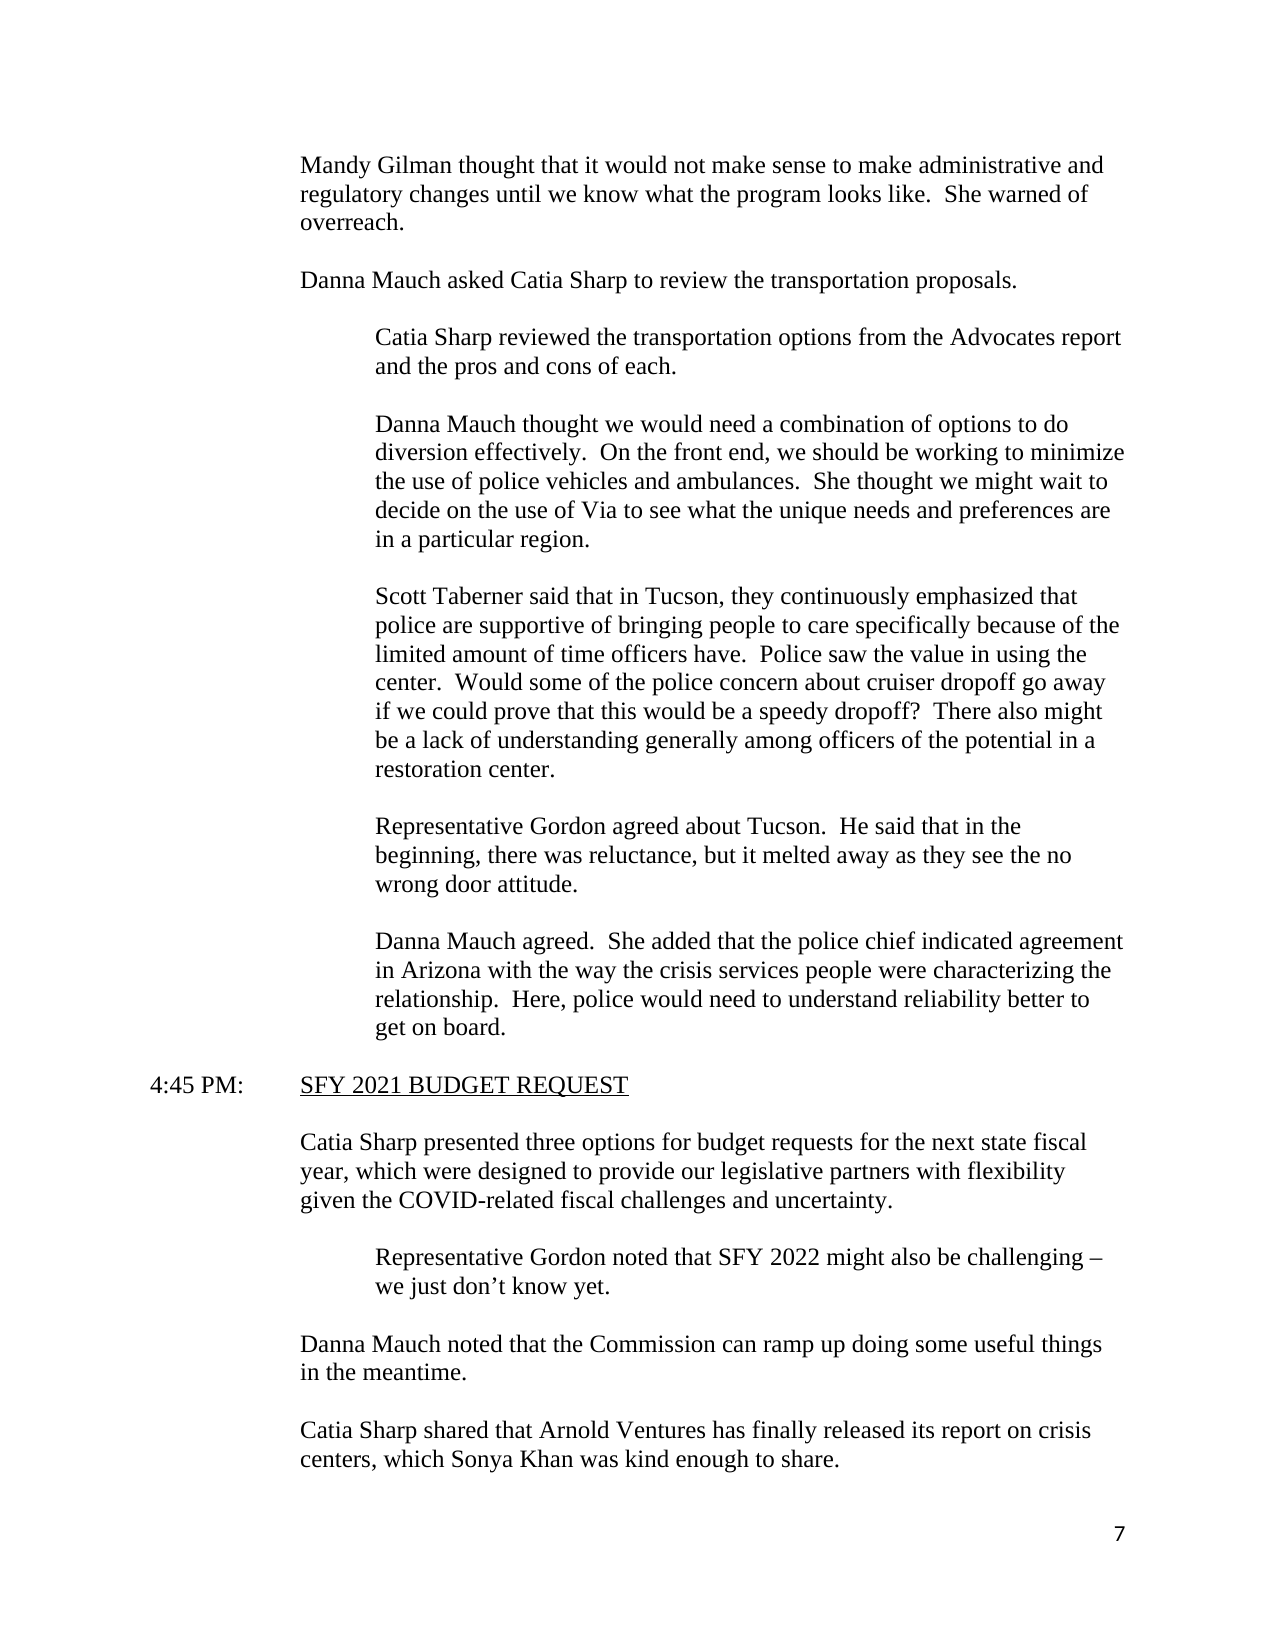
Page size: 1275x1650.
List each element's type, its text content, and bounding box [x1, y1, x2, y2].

text Representative Gordon agreed about Tucson. He said that in the beginning, there was reluctance, but it melted away as they see the no wrong door attitude. [375, 811, 1125, 897]
text Danna Mauch thought we would need a combination of options to do diversion effectively. On the front end, we should be working to minimize the use of police vehicles and ambulances. She thought we might wait to decide on the use of Via to see what the unique needs and preferences are in a particular region. [375, 409, 1125, 552]
text Danna Mauch agreed. She added that the police chief indicated agreement in Arizona with the way the crisis services people were characterizing the relationship. Here, police would need to understand reliability better to get on board. [375, 926, 1125, 1041]
text Mandy Gilman thought that it would not make sense to make administrative and regulatory changes until we know what the program looks like. She warned of overreach. [300, 150, 1125, 236]
text 4:45 PM: SFY 2021 BUDGET REQUEST [150, 1070, 1125, 1099]
text Representative Gordon noted that SFY 2022 might also be challenging – we just don’t know yet. [375, 1242, 1125, 1300]
text Catia Sharp reviewed the transportation options from the Advocates report and the pros and cons of each. [375, 322, 1125, 380]
text Danna Mauch asked Catia Sharp to review the transportation proposals. [300, 265, 1125, 294]
text Scott Taberner said that in Tucson, they continuously emphasized that police are supportive of bringing people to care specifically because of the limited amount of time officers have. Police saw the value in using the center. Would some of the police concern about cruiser dropoff go away if we could prove that this would be a speedy dropoff? There also might be a lack of understanding generally among officers of the potential in a restoration center. [375, 581, 1125, 782]
text Catia Sharp shared that Arnold Ventures has finally released its report on crisis centers, which Sonya Khan was kind enough to share. [300, 1415, 1125, 1472]
text Danna Mauch noted that the Commission can ramp up doing some useful things in the meantime. [300, 1329, 1125, 1386]
text Catia Sharp presented three options for budget requests for the next state fiscal year, which were designed to provide our legislative partners with flexibility given the COVID-related fiscal challenges and uncertainty. [300, 1127, 1125, 1214]
